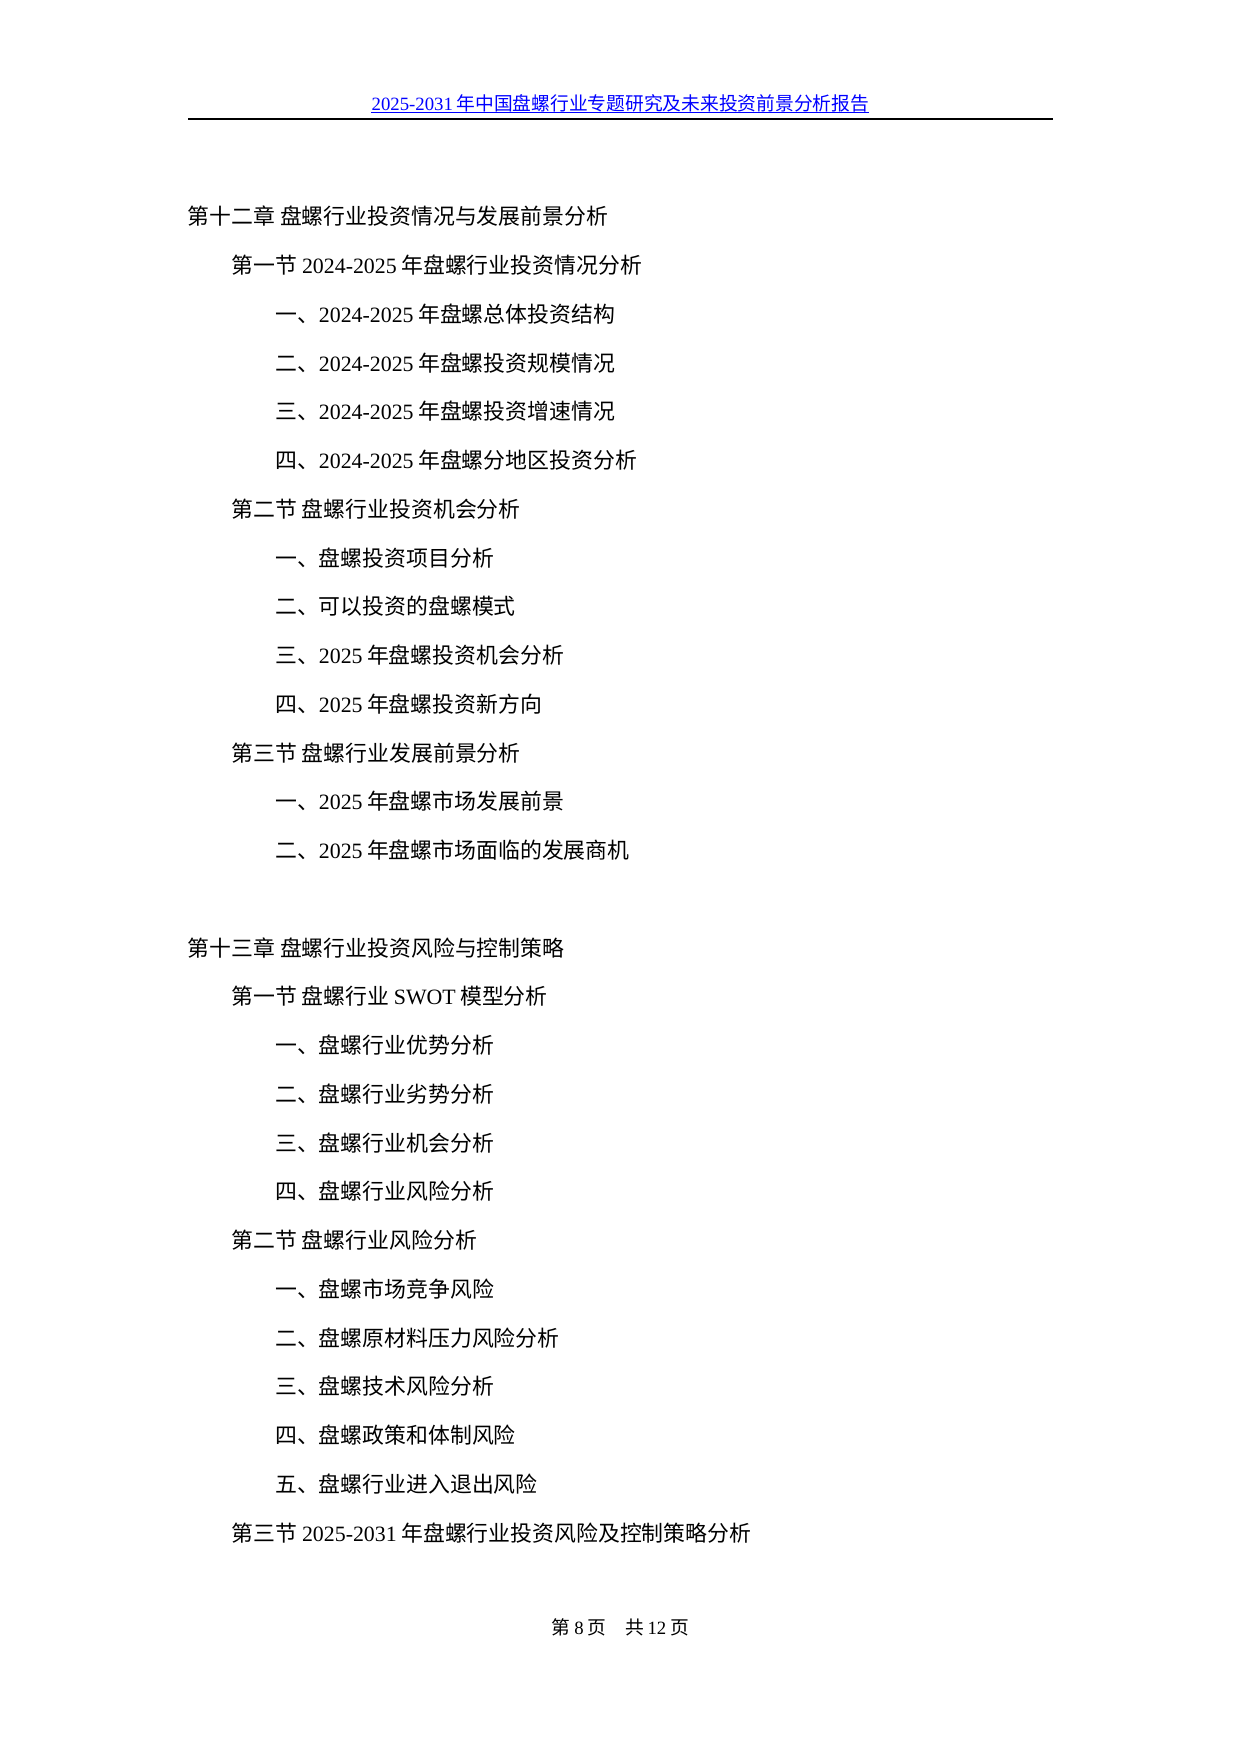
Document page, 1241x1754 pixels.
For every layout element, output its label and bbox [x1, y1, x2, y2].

text [187, 150, 1053, 1548]
